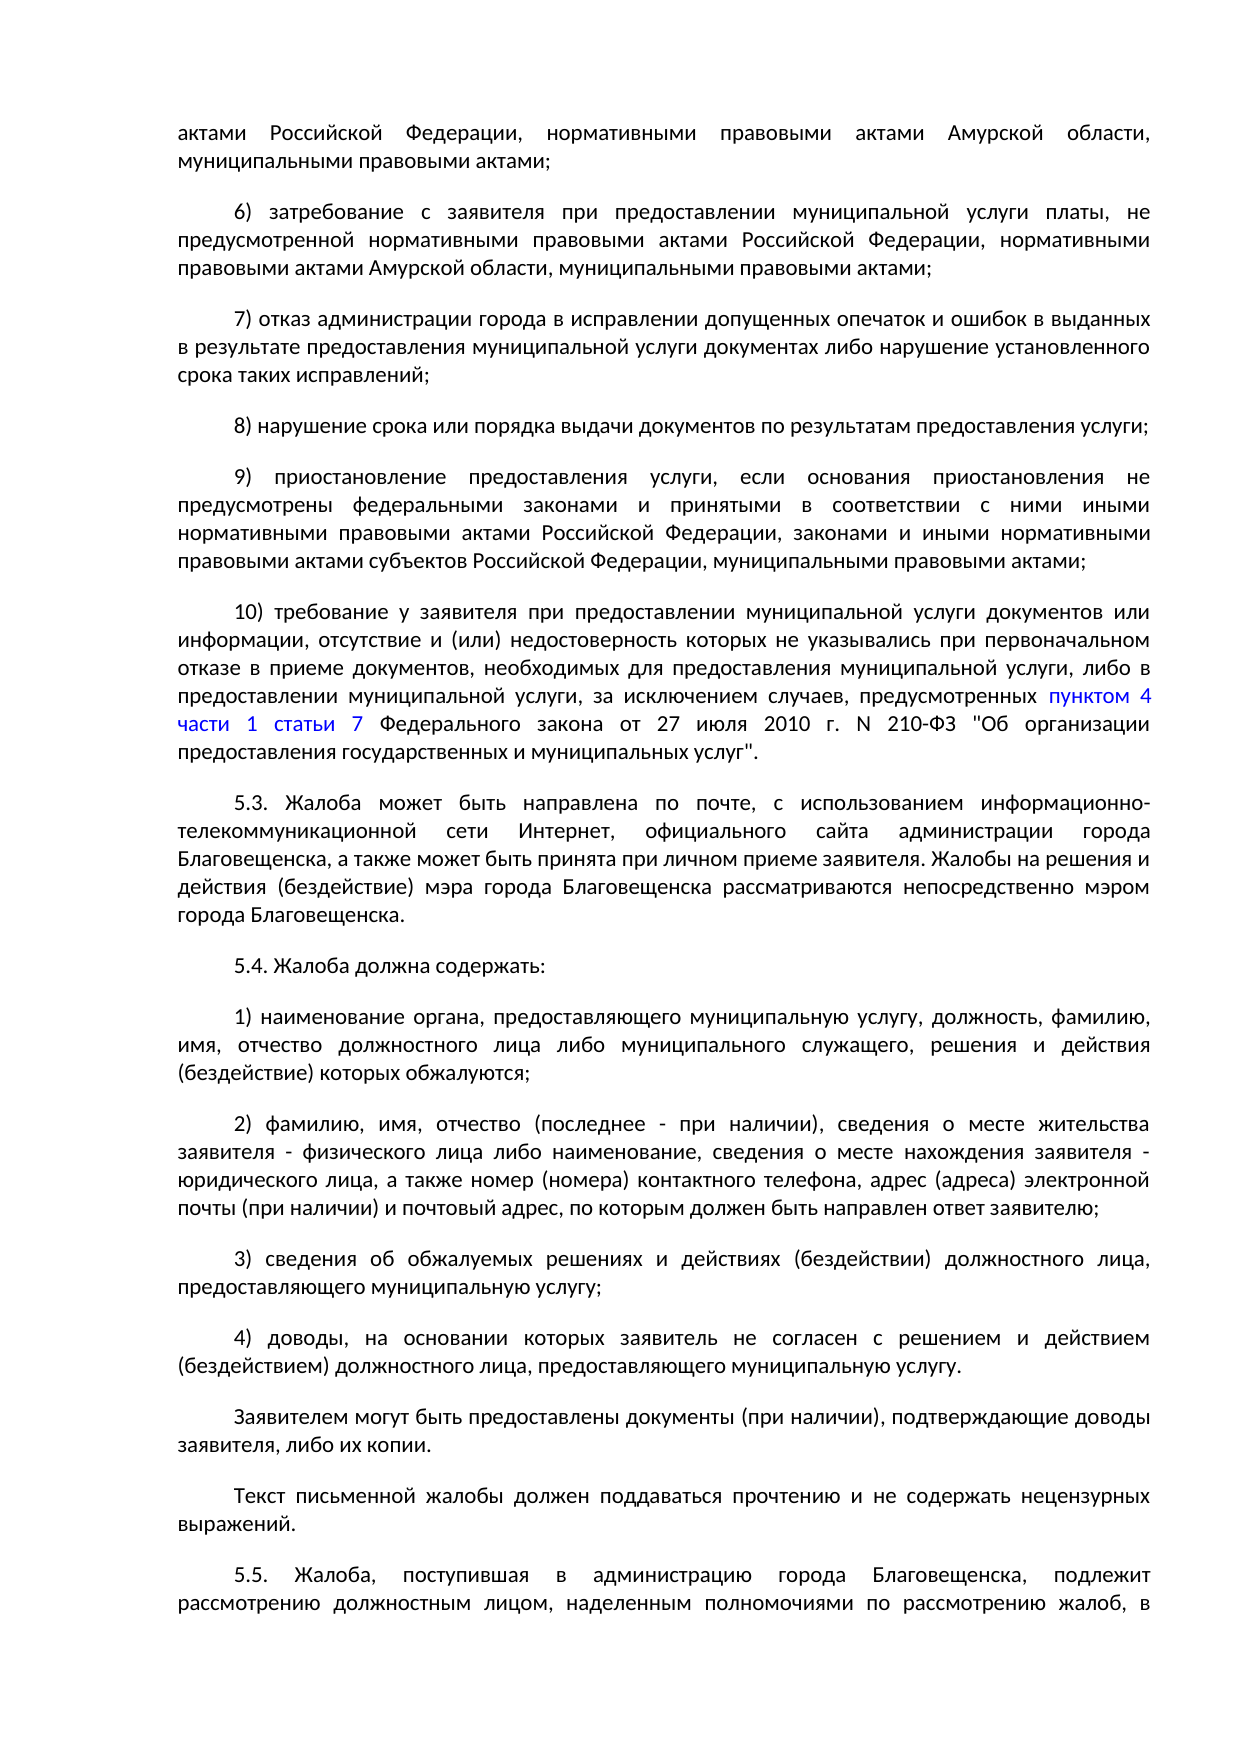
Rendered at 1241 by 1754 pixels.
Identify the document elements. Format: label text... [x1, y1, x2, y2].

text 5.4. Жалоба должна содержать: [177, 951, 1152, 979]
text 7) отказ администрации города в исправлении допущенных опечаток и ошибок в выданных в результате предоставления муниципальной услуги документах либо нарушение установленного срока таких исправлений; [177, 304, 1152, 388]
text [177, 118, 1152, 174]
text 1) наименование органа, предоставляющего муниципальную услугу, должность, фамилию, имя, отчество должностного лица либо муниципального служащего, решения и действия (бездействие) которых обжалуются; [177, 1002, 1152, 1086]
text 9) приостановление предоставления услуги, если основания приостановления не предусмотрены федеральными законами и принятыми в соответствии с ними иными нормативными правовыми актами Российской Федерации, законами и иными нормативными правовыми актами субъектов Российской Федерации, муниципальными правовыми актами; [177, 462, 1152, 574]
text Заявителем могут быть предоставлены документы (при наличии), подтверждающие доводы заявителя, либо их копии. [177, 1402, 1152, 1458]
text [177, 1560, 1152, 1616]
text 10) требование у заявителя при предоставлении муниципальной услуги документов или информации, отсутствие и (или) недостоверность которых не указывались при первоначальном отказе в приеме документов, необходимых для предоставления муниципальной услуги, либо в предоставлении муниципальной услуги, за исключением случаев, предусмотренных пунктом 4 части 1 статьи 7 Федерального закона от 27 июля 2010 г. N 210-ФЗ "Об организации предоставления государственных и муниципальных услуг". [177, 597, 1152, 765]
text 2) фамилию, имя, отчество (последнее - при наличии), сведения о месте жительства заявителя - физического лица либо наименование, сведения о месте нахождения заявителя - юридического лица, а также номер (номера) контактного телефона, адрес (адреса) электронной почты (при наличии) и почтовый адрес, по которым должен быть направлен ответ заявителю; [177, 1109, 1152, 1221]
text 5.3. Жалоба может быть направлена по почте, с использованием информационно-телекоммуникационной сети Интернет, официального сайта администрации города Благовещенска, а также может быть принята при личном приеме заявителя. Жалобы на решения и действия (бездействие) мэра города Благовещенска рассматриваются непосредственно мэром города Благовещенска. [177, 788, 1152, 928]
text 3) сведения об обжалуемых решениях и действиях (бездействии) должностного лица, предоставляющего муниципальную услугу; [177, 1244, 1152, 1300]
text 8) нарушение срока или порядка выдачи документов по результатам предоставления услуги; [177, 411, 1152, 439]
text Текст письменной жалобы должен поддаваться прочтению и не содержать нецензурных выражений. [177, 1481, 1152, 1537]
text 6) затребование с заявителя при предоставлении муниципальной услуги платы, не предусмотренной нормативными правовыми актами Российской Федерации, нормативными правовыми актами Амурской области, муниципальными правовыми актами; [177, 197, 1152, 281]
text 4) доводы, на основании которых заявитель не согласен с решением и действием (бездействием) должностного лица, предоставляющего муниципальную услугу. [177, 1323, 1152, 1379]
